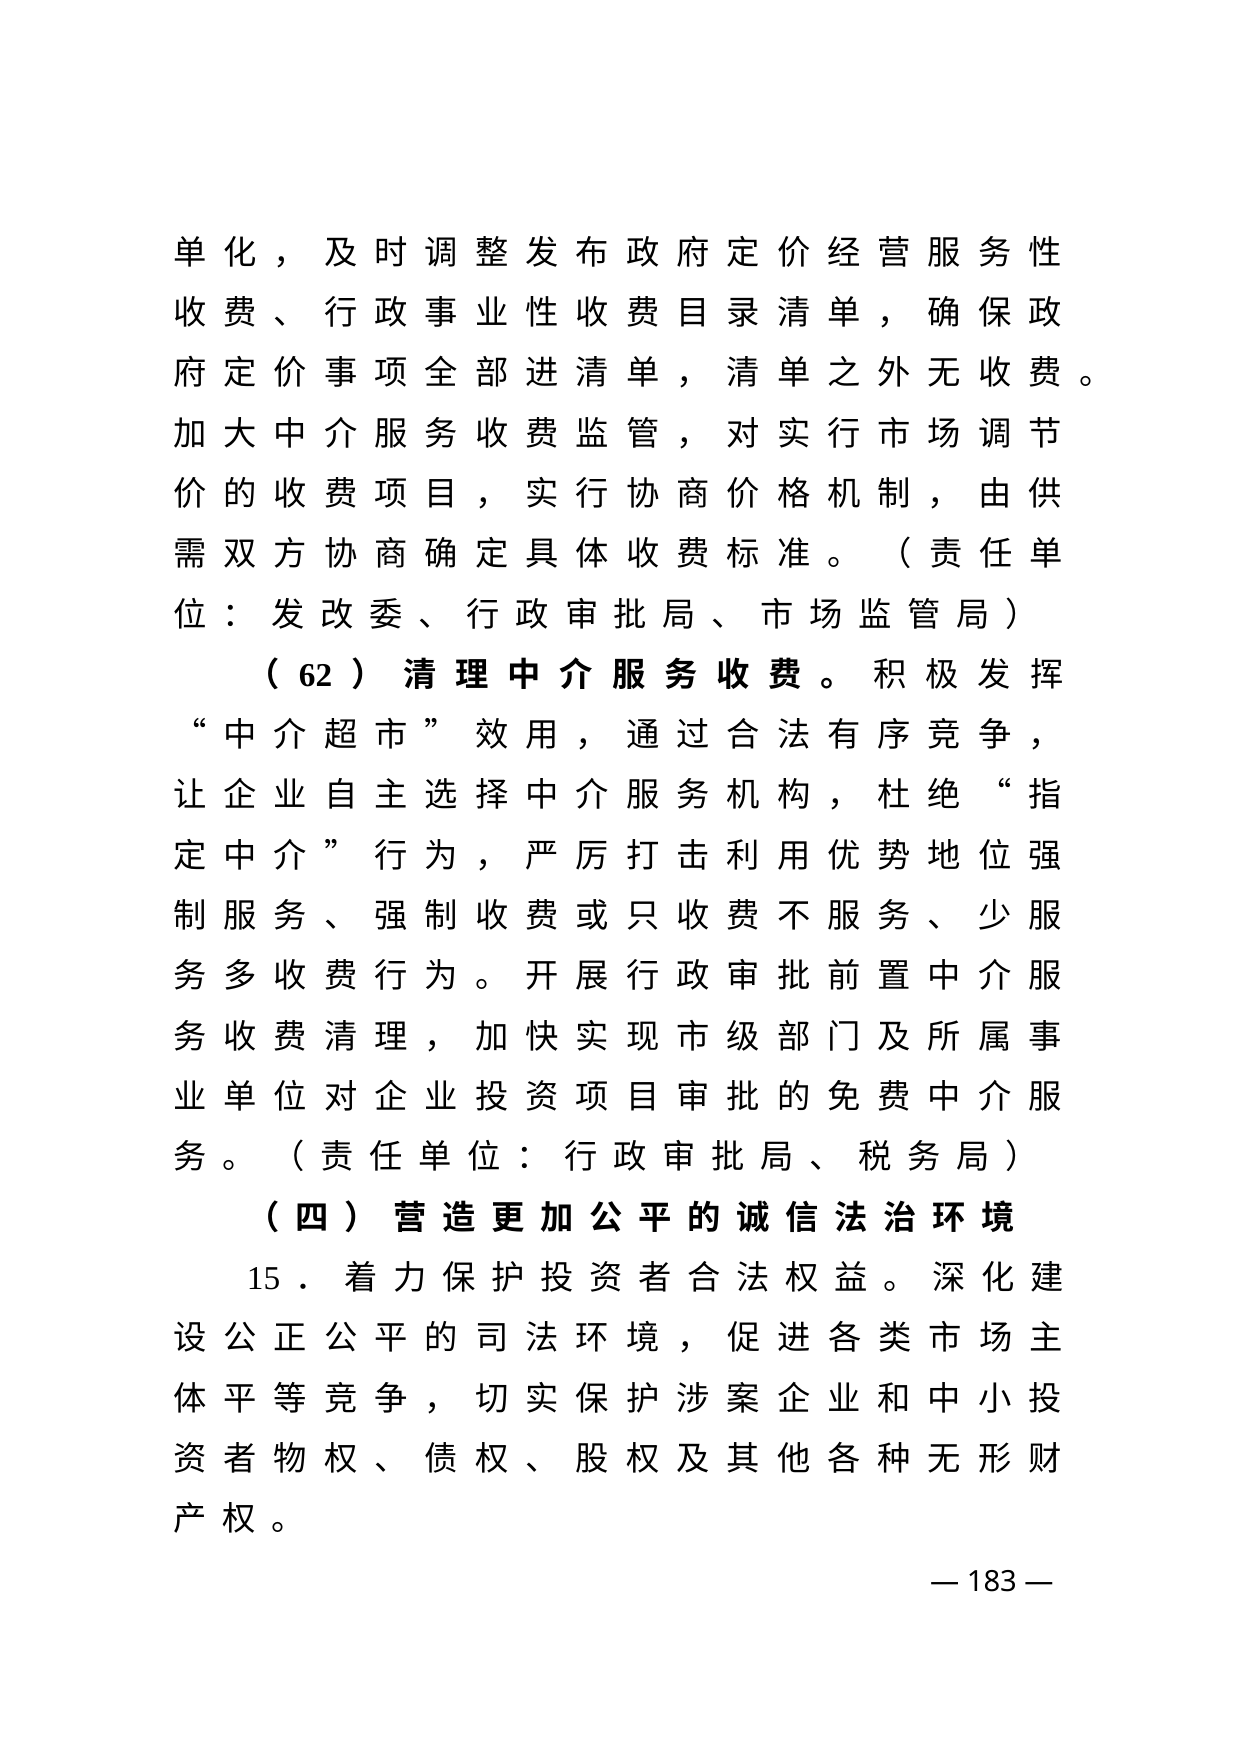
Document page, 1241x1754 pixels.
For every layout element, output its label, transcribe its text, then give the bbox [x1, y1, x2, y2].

text （61）规范收费行为。持续推行收费清单化，及时调整发布政府定价经营服务性收费、行政事业性收费目录清单，确保政府定价事项全部进清单，清单之外无收费。加大中介服务收费监管，对实行市场调节价的收费项目，实行协商价格机制，由供需双方协商确定具体收费标准。（责任单位：发改委、行政审批局、市场监管局） [173, 219, 1079, 642]
text 15．着力保护投资者合法权益。深化建设公正公平的司法环境，促进各类市场主体平等竞争，切实保护涉案企业和中小投资者物权、债权、股权及其他各种无形财产权。 [173, 1245, 1079, 1546]
text （62）清理中介服务收费。积极发挥“中介超市”效用，通过合法有序竞争，让企业自主选择中介服务机构，杜绝“指定中介”行为，严厉打击利用优势地位强制服务、强制收费或只收费不服务、少服务多收费行为。开展行政审批前置中介服务收费清理，加快实现市级部门及所属事业单位对企业投资项目审批的免费中介服务。（责任单位：行政审批局、税务局） [173, 642, 1079, 1184]
text （四）营造更加公平的诚信法治环境 [173, 1184, 1079, 1245]
